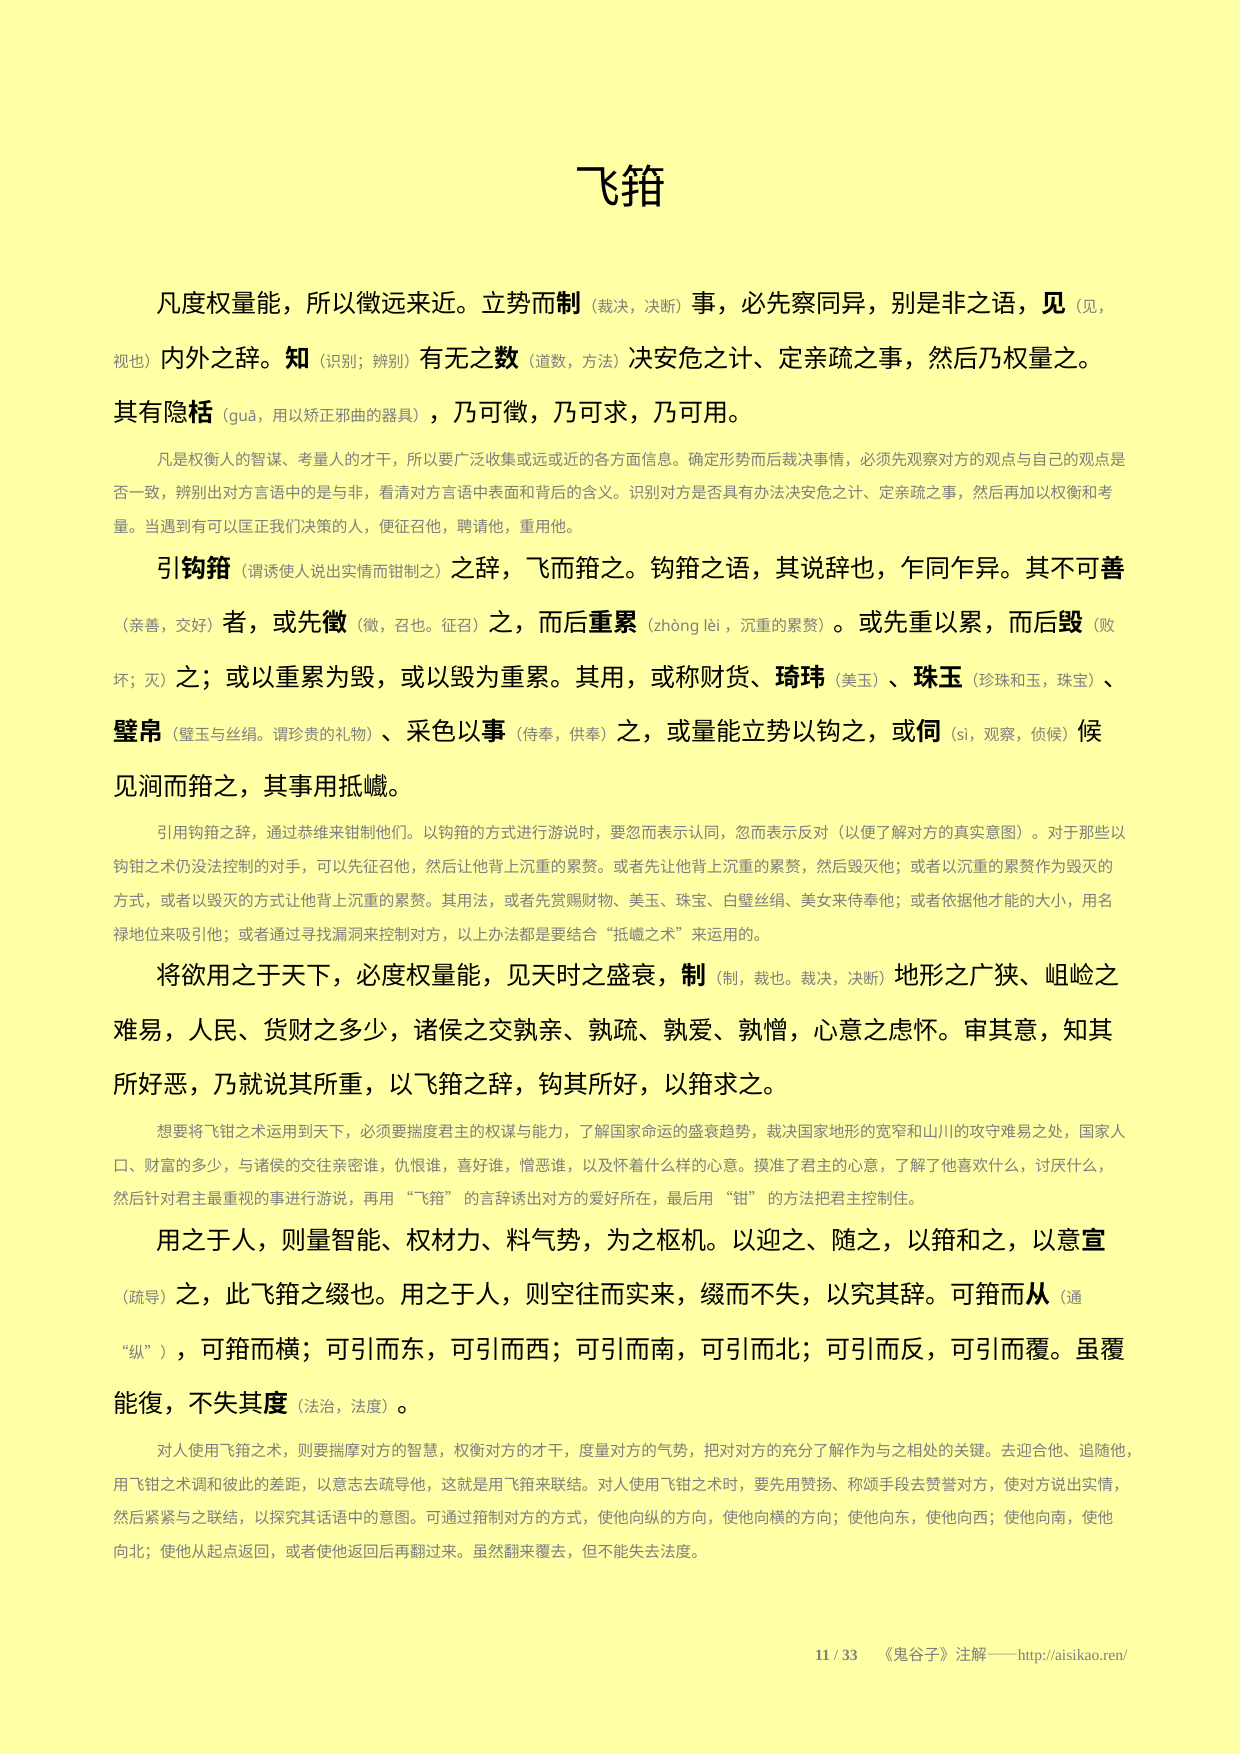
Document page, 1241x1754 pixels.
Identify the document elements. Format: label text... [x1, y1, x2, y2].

text 想要将飞钳之术运用到天下，必须要揣度君主的权谋与能力，了解国家命运的盛衰趋势，裁决国家地形的宽窄和山川的攻守难易之处，国家人口、财富的多少，与诸侯的交往亲密谁，仇恨谁，喜好谁，憎恶谁，以及怀着什么样的心意。摸准了君主的心意，了解了他喜欢什么，讨厌什么，然后针对君主最重视的事进行游说，再用 “飞箝” 的言辞诱出对方的爱好所在，最后用 “钳” 的方法把君主控制住。 [113, 1119, 1127, 1209]
text 将欲用之于天下，必度权量能，见天时之盛衰，制（制，裁也。裁决，决断）地形之广狭、岨崄之难易，人民、货财之多少，诸侯之交孰亲、孰疏、孰爱、孰憎，心意之虑怀。审其意，知其所好恶，乃就说其所重，以飞箝之辞，钩其所好，以箝求之。 [113, 956, 1127, 1101]
text 引钩箝（谓诱使人说出实情而钳制之）之辞，飞而箝之。钩箝之语，其说辞也，乍同乍异。其不可善（亲善，交好）者，或先徵（徵，召也。征召）之，而后重累（zhòng lèi ，沉重的累赘）。或先重以累，而后毁（败坏；灭）之；或以重累为毁，或以毁为重累。其用，或称财货、琦玮（美玉）、珠玉（珍珠和玉，珠宝）、璧帛（璧玉与丝绢。谓珍贵的礼物）、采色以事（侍奉，供奉）之，或量能立势以钩之，或伺（sì，观察，侦候）候见涧而箝之，其事用抵巇。 [113, 548, 1127, 802]
text 飞箝 [113, 150, 1127, 216]
text 凡度权量能，所以徵远来近。立势而制（裁决，决断）事，必先察同异，别是非之语，见（见，视也）内外之辞。知（识别；辨别）有无之数（道数，方法）决安危之计、定亲疏之事，然后乃权量之。其有隐栝（guā，用以矫正邪曲的器具），乃可徵，乃可求，乃可用。 [113, 284, 1127, 429]
text 引用钩箝之辞，通过恭维来钳制他们。以钩箝的方式进行游说时，要忽而表示认同，忽而表示反对（以便了解对方的真实意图）。对于那些以钩钳之术仍没法控制的对手，可以先征召他，然后让他背上沉重的累赘。或者先让他背上沉重的累赘，然后毁灭他；或者以沉重的累赘作为毁灭的方式，或者以毁灭的方式让他背上沉重的累赘。其用法，或者先赏赐财物、美玉、珠宝、白璧丝绢、美女来侍奉他；或者依据他才能的大小，用名禄地位来吸引他；或者通过寻找漏洞来控制对方，以上办法都是要结合“抵巇之术”来运用的。 [113, 820, 1127, 944]
text 对人使用飞箝之术，则要揣摩对方的智慧，权衡对方的才干，度量对方的气势，把对对方的充分了解作为与之相处的关键。去迎合他、追随他，用飞钳之术调和彼此的差距，以意志去疏导他，这就是用飞箝来联结。对人使用飞钳之术时，要先用赞扬、称颂手段去赞誉对方，使对方说出实情，然后紧紧与之联结，以探究其话语中的意图。可通过箝制对方的方式，使他向纵的方向，使他向横的方向；使他向东，使他向西；使他向南，使他向北；使他从起点返回，或者使他返回后再翻过来。虽然翻来覆去，但不能失去法度。 [113, 1438, 1127, 1562]
text 用之于人，则量智能、权材力、料气势，为之枢机。以迎之、随之，以箝和之，以意宣（疏导）之，此飞箝之缀也。用之于人，则空往而实来，缀而不失，以究其辞。可箝而从（通“纵”），可箝而横；可引而东，可引而西；可引而南，可引而北；可引而反，可引而覆。虽覆能復，不失其度（法治，法度）。 [113, 1221, 1127, 1420]
text 凡是权衡人的智谋、考量人的才干，所以要广泛收集或远或近的各方面信息。确定形势而后裁决事情，必须先观察对方的观点与自己的观点是否一致，辨别出对方言语中的是与非，看清对方言语中表面和背后的含义。识别对方是否具有办法决安危之计、定亲疏之事，然后再加以权衡和考量。当遇到有可以匡正我们决策的人，便征召他，聘请他，重用他。 [113, 447, 1127, 537]
